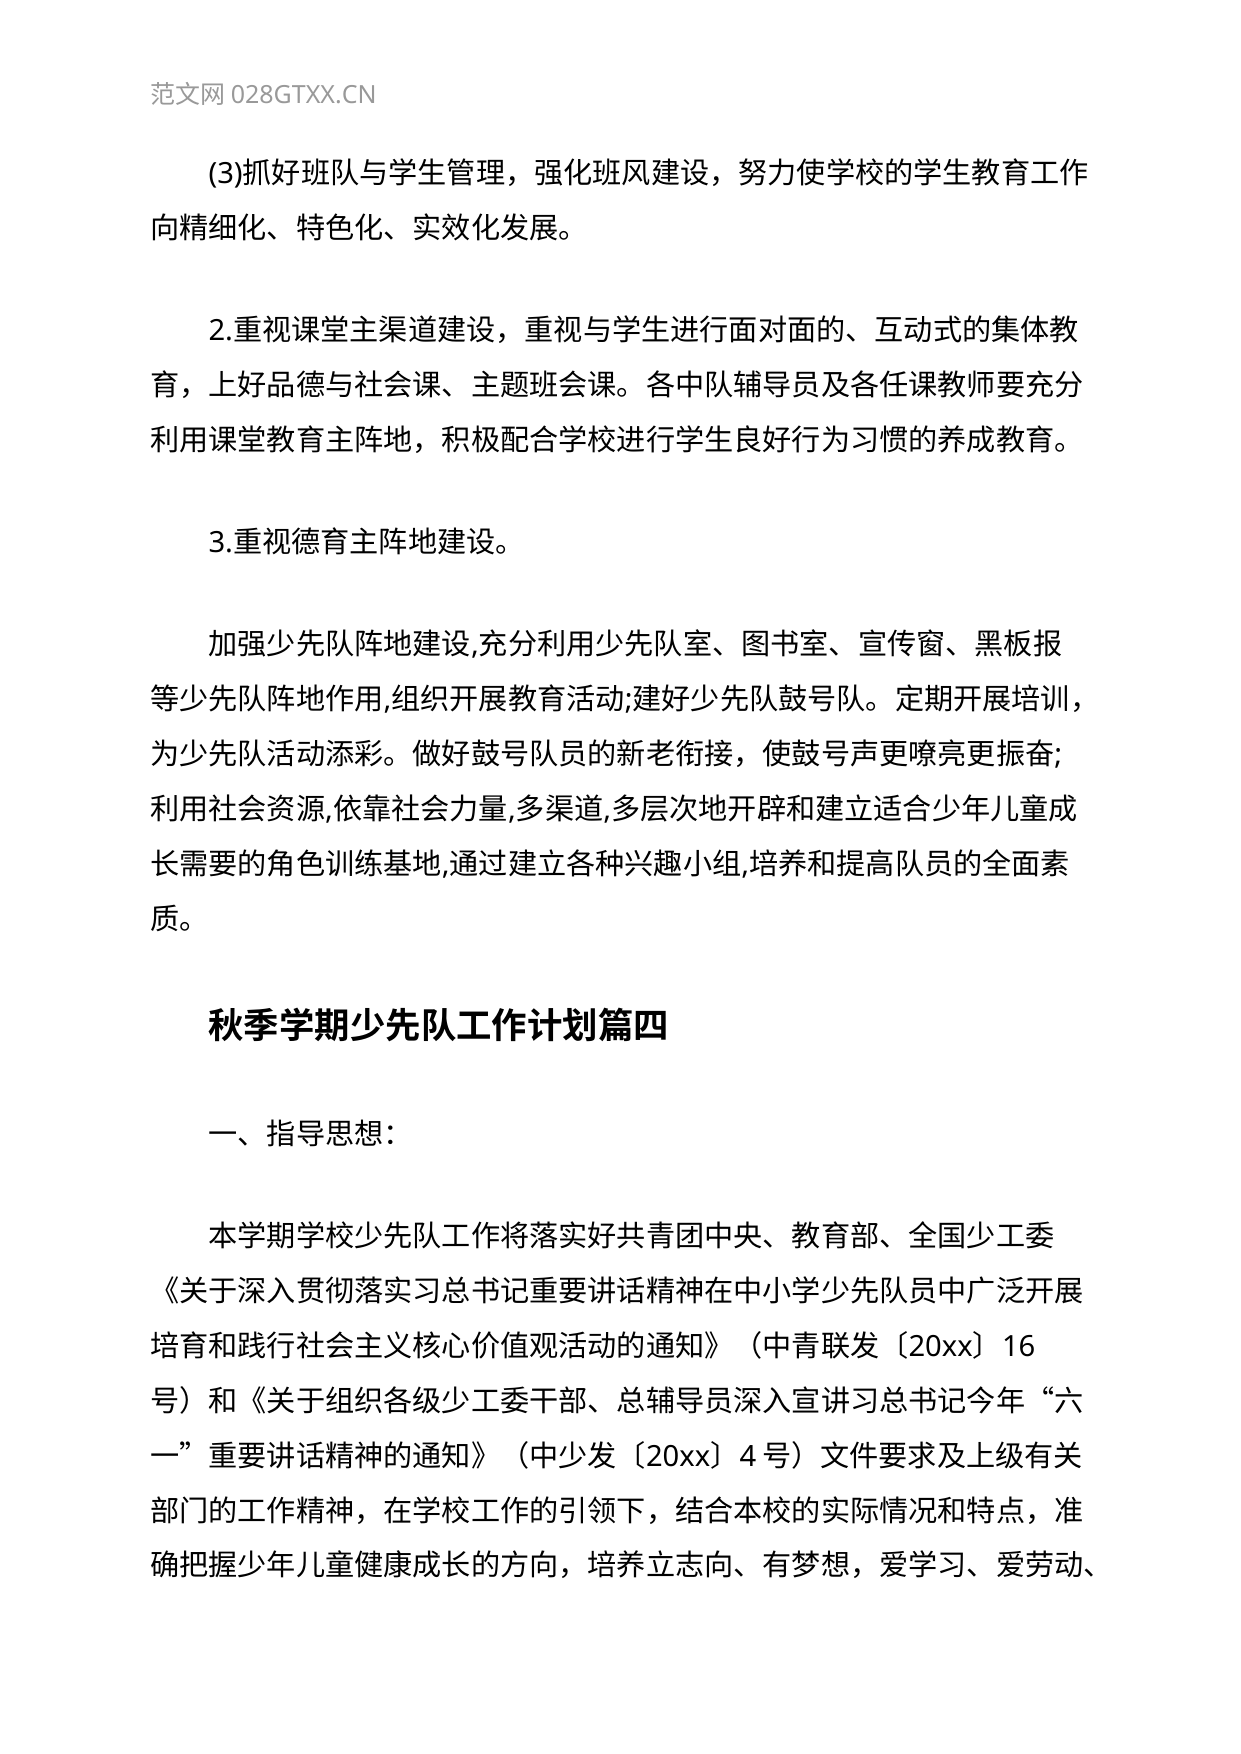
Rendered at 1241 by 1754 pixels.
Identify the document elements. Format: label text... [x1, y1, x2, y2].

text 一、指导思想： [150, 1111, 1090, 1153]
text 秋季学期少先队工作计划篇四 [150, 997, 1090, 1048]
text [150, 1212, 1090, 1584]
text 2.重视课堂主渠道建设，重视与学生进行面对面的、互动式的集体教育，上好品德与社会课、主题班会课。各中队辅导员及各任课教师要充分利用课堂教育主阵地，积极配合学校进行学生良好行为习惯的养成教育。 [150, 307, 1090, 459]
text (3)抓好班队与学生管理，强化班风建设，努力使学校的学生教育工作向精细化、特色化、实效化发展。 [150, 150, 1090, 247]
text 加强少先队阵地建设,充分利用少先队室、图书室、宣传窗、黑板报等少先队阵地作用,组织开展教育活动;建好少先队鼓号队。定期开展培训，为少先队活动添彩。做好鼓号队员的新老衔接，使鼓号声更嘹亮更振奋;利用社会资源,依靠社会力量,多渠道,多层次地开辟和建立适合少年儿童成长需要的角色训练基地,通过建立各种兴趣小组,培养和提高队员的全面素质。 [150, 620, 1090, 938]
text 3.重视德育主阵地建设。 [150, 518, 1090, 561]
